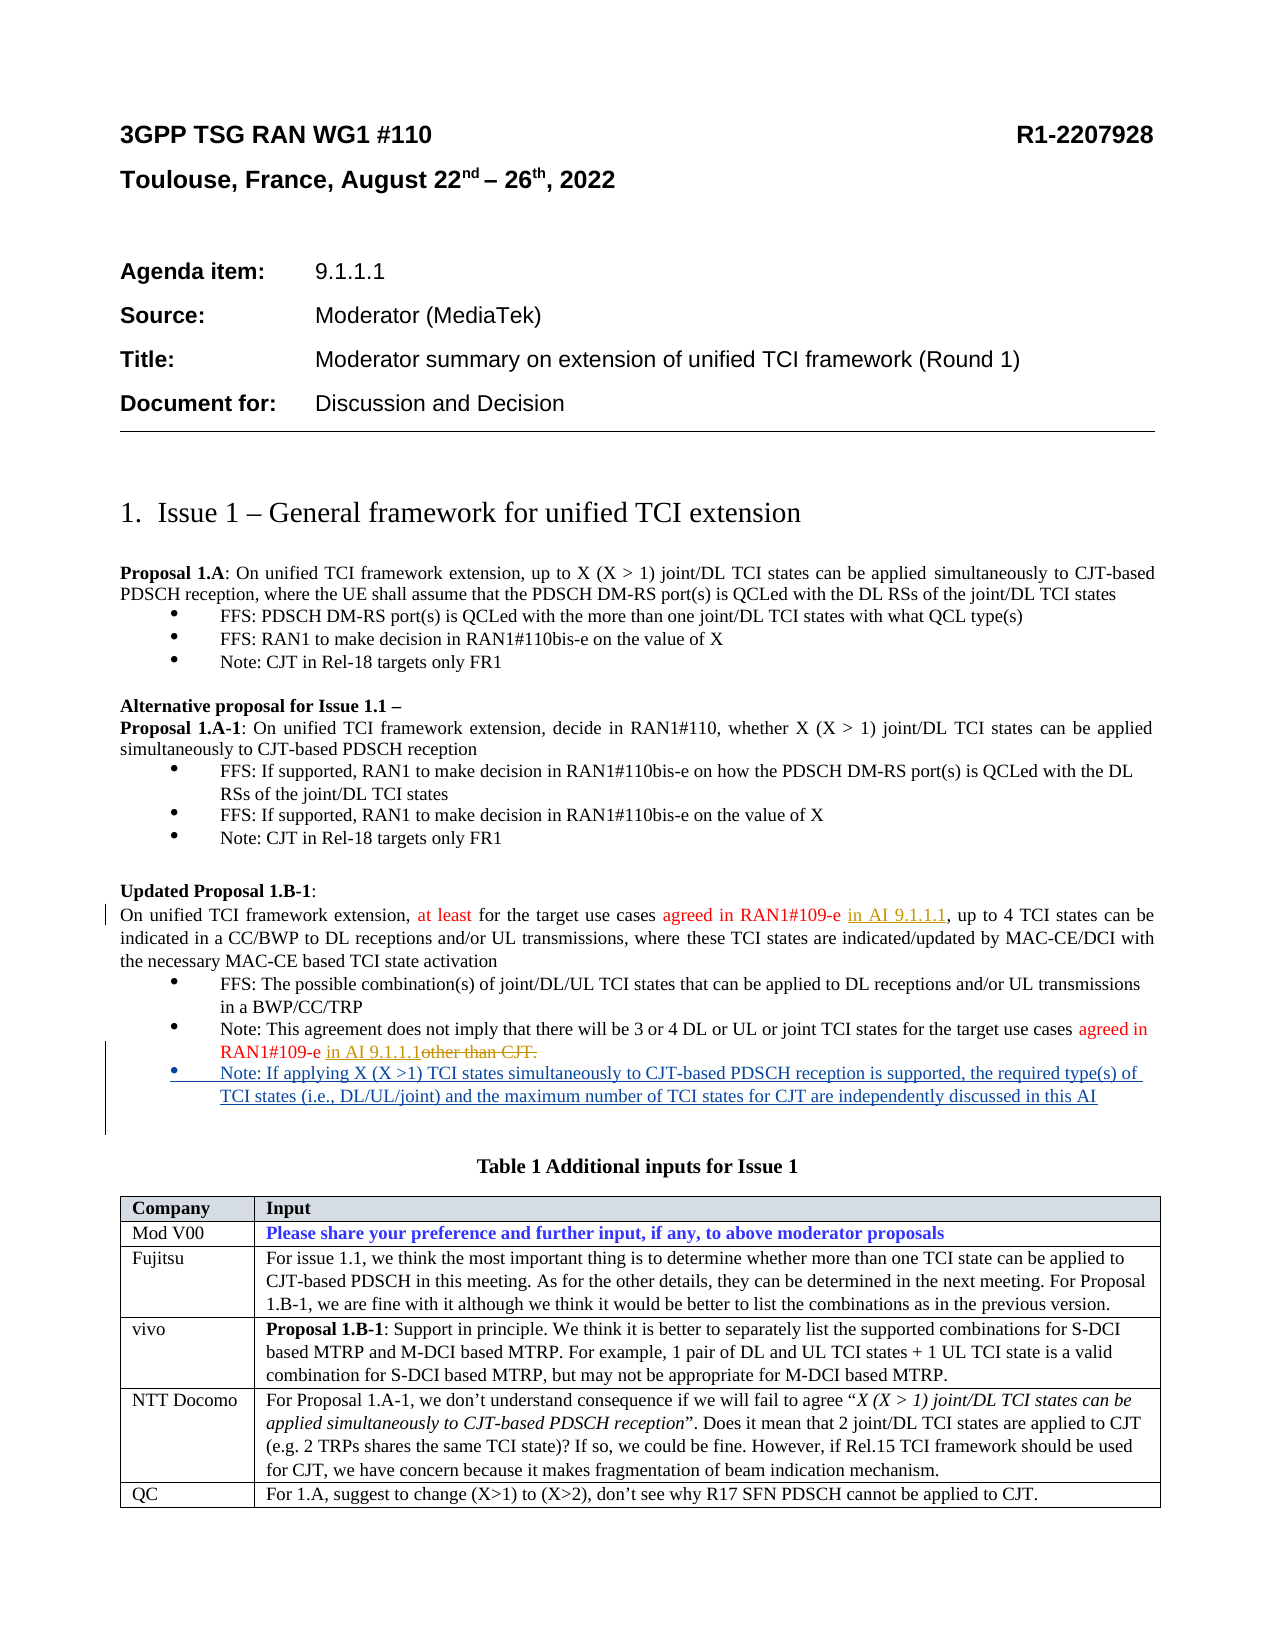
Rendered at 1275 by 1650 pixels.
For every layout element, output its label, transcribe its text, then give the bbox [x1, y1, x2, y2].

text Proposal 1.A: On unified TCI framework extension, up to X (X > 1) joint/DL TCI states can be applied simultaneously to CJT-based PDSCH reception, where the UE shall assume that the PDSCH DM-RS port(s) is QCLed with the DL RSs of the joint/DL TCI states [120, 562, 1155, 605]
text Document for: Discussion and Decision [120, 390, 1155, 431]
list Note: This agreement does not imply that there will be 3 or 4 DL or UL or joint TCI states for the target use cases agreed in RAN1#109-e [170, 1018, 1155, 1062]
table_cell Proposal 1.B-1: Support in principle. We think it is better to separately list the supported combinations for S-DCI based MTRP and M-DCI based MTRP. For example, 1 pair of DL and UL TCI states + 1 UL TCI state is a valid combination for S-DCI based MTRP, but may not be appropriate for M-DCI based MTRP. [255, 1318, 1160, 1388]
text Proposal 1.A-1: On unified TCI framework extension, decide in RAN1#110, whether X (X > 1) joint/DL TCI states can be applied simultaneously to CJT-based PDSCH reception [120, 717, 1155, 760]
table_cell QC [121, 1483, 254, 1507]
list Note: CJT in Rel-18 targets only FR1 [170, 827, 1155, 850]
table_cell vivo [121, 1318, 254, 1388]
text Agenda item: 9.1.1.1 [120, 258, 1155, 284]
table_header Input [255, 1197, 1160, 1221]
table_cell Fujitsu [121, 1247, 254, 1317]
table_cell NTT Docomo [121, 1389, 254, 1482]
text Toulouse, France, August 22nd – 26th, 2022 [120, 165, 1155, 194]
text Table 1 Additional inputs for Issue 1 [120, 1153, 1155, 1178]
list FFS: If supported, RAN1 to make decision in RAN1#110bis-e on how the PDSCH DM-RS port(s) is QCLed with the DL RSs of the joint/DL TCI states [170, 760, 1155, 804]
text On unified TCI framework extension, at least for the target use cases agreed in RAN1#109-e , up to 4 TCI states can be indicated in a CC/BWP to DL receptions and/or UL transmissions, where these TCI states are indicated/updated by MAC-CE/DCI with the necessary MAC-CE based TCI state activation [120, 903, 1155, 972]
table_cell Mod V00 [121, 1222, 254, 1246]
table_cell For issue 1.1, we think the most important thing is to determine whether more than one TCI state can be applied to CJT-based PDSCH in this meeting. As for the other details, they can be determined in the next meeting. For Proposal 1.B-1, we are fine with it although we think it would be better to list the combinations as in the previous version. [255, 1247, 1160, 1317]
text Title: Moderator summary on extension of unified TCI framework (Round 1) [120, 346, 1155, 372]
text Source: Moderator (MediaTek) [120, 302, 1155, 328]
text Alternative proposal for Issue 1.1 – [120, 695, 1155, 717]
table_cell Please share your preference and further input, if any, to above moderator proposals [255, 1222, 1160, 1246]
list FFS: If supported, RAN1 to make decision in RAN1#110bis-e on the value of X [170, 804, 1155, 827]
list Note: CJT in Rel-18 targets only FR1 [170, 651, 1155, 673]
text 3GPP TSG RAN WG1 #110 R1-2207928 [120, 120, 1155, 149]
subtitle Issue 1 – General framework for unified TCI extension [120, 495, 1155, 529]
table_cell For Proposal 1.A-1, we don’t understand consequence if we will fail to agree “X (X > 1) joint/DL TCI states can be applied simultaneously to CJT-based PDSCH reception”. Does it mean that 2 joint/DL TCI states are applied to CJT (e.g. 2 TRPs shares the same TCI state)? If so, we could be fine. However, if Rel.15 TCI framework should be used for CJT, we have concern because it makes fragmentation of beam indication mechanism. [255, 1389, 1160, 1482]
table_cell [255, 1483, 1160, 1507]
list FFS: RAN1 to make decision in RAN1#110bis-e on the value of X [170, 628, 1155, 651]
table_header Company [121, 1197, 254, 1221]
list FFS: PDSCH DM-RS port(s) is QCLed with the more than one joint/DL TCI states with what QCL type(s) [170, 605, 1155, 628]
text Updated Proposal 1.B-1: [120, 880, 1155, 902]
list FFS: The possible combination(s) of joint/DL/UL TCI states that can be applied to DL receptions and/or UL transmissions in a BWP/CC/TRP [170, 973, 1155, 1018]
